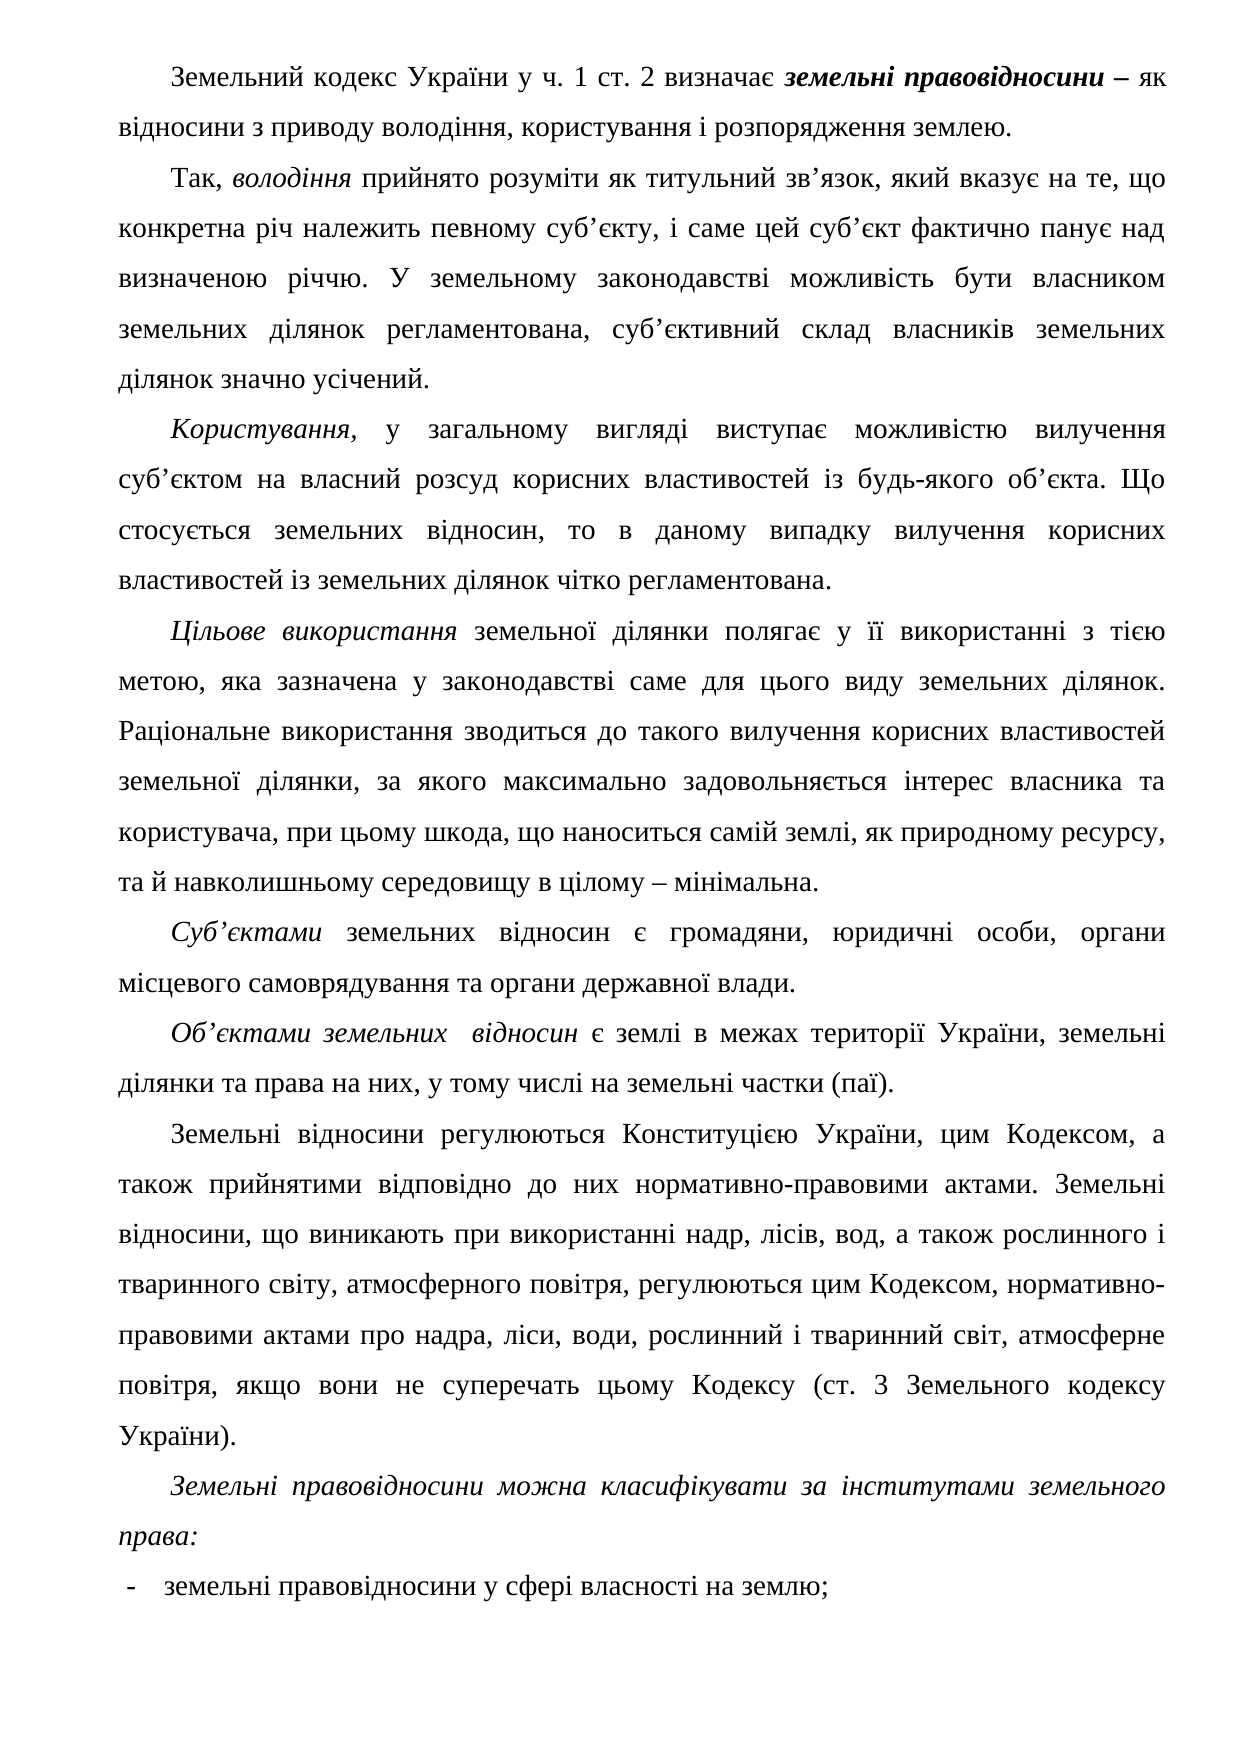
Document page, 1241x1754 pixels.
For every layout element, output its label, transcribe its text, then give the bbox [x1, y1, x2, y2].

list Земельні правовідносини можна класифікувати за інститутами земельного права: [118, 1468, 1167, 1552]
list Так, володіння прийнято розуміти як титульний зв’язок, який вказує на те, що конкретна річ належить певному суб’єкту, і саме цей суб’єкт фактично панує над визначеною річчю. У земельному законодавстві можливість бути власником земельних ділянок регламентована, суб’єктивний склад власників земельних ділянок значно усічений. [118, 160, 1167, 394]
list Земельний кодекс України у ч. 1 ст. 2 визначає земельні правовідносини – як відносини з приводу володіння, користування і розпорядження землею. [118, 59, 1167, 143]
list Суб’єктами земельних відносин є громадяни, юридичні особи, органи місцевого самоврядування та органи державної влади. [118, 914, 1167, 998]
list Користування, у загальному вигляді виступає можливістю вилучення суб’єктом на власний розсуд корисних властивостей із будь-якого об’єкта. Що стосується земельних відносин, то в даному випадку вилучення корисних властивостей із земельних ділянок чітко регламентована. [118, 411, 1167, 596]
list земельні правовідносини у сфері власності на землю; [126, 1568, 1167, 1602]
list Цільове використання земельної ділянки полягає у її використанні з тією метою, яка зазначена у законодавстві саме для цього виду земельних ділянок. Раціональне використання зводиться до такого вилучення корисних властивостей земельної ділянки, за якого максимально задовольняється інтерес власника та користувача, при цьому шкода, що наноситься самій землі, як природному ресурсу, та й навколишньому середовищу в цілому – мінімальна. [118, 613, 1167, 898]
list Земельні відносини регулюються Конституцією України, цим Кодексом, а також прийнятими відповідно до них нормативно-правовими актами. Земельні відносини, що виникають при використанні надр, лісів, вод, а також рослинного і тваринного світу, атмосферного повітря, регулюються цим Кодексом, нормативно-правовими актами про надра, ліси, води, рослинний і тваринний світ, атмосферне повітря, якщо вони не суперечать цьому Кодексу (ст. 3 Земельного кодексу України). [118, 1116, 1167, 1451]
list Об’єктами земельних відносин є землі в межах території України, земельні ділянки та права на них, у тому числі на земельні частки (паї). [118, 1015, 1167, 1099]
